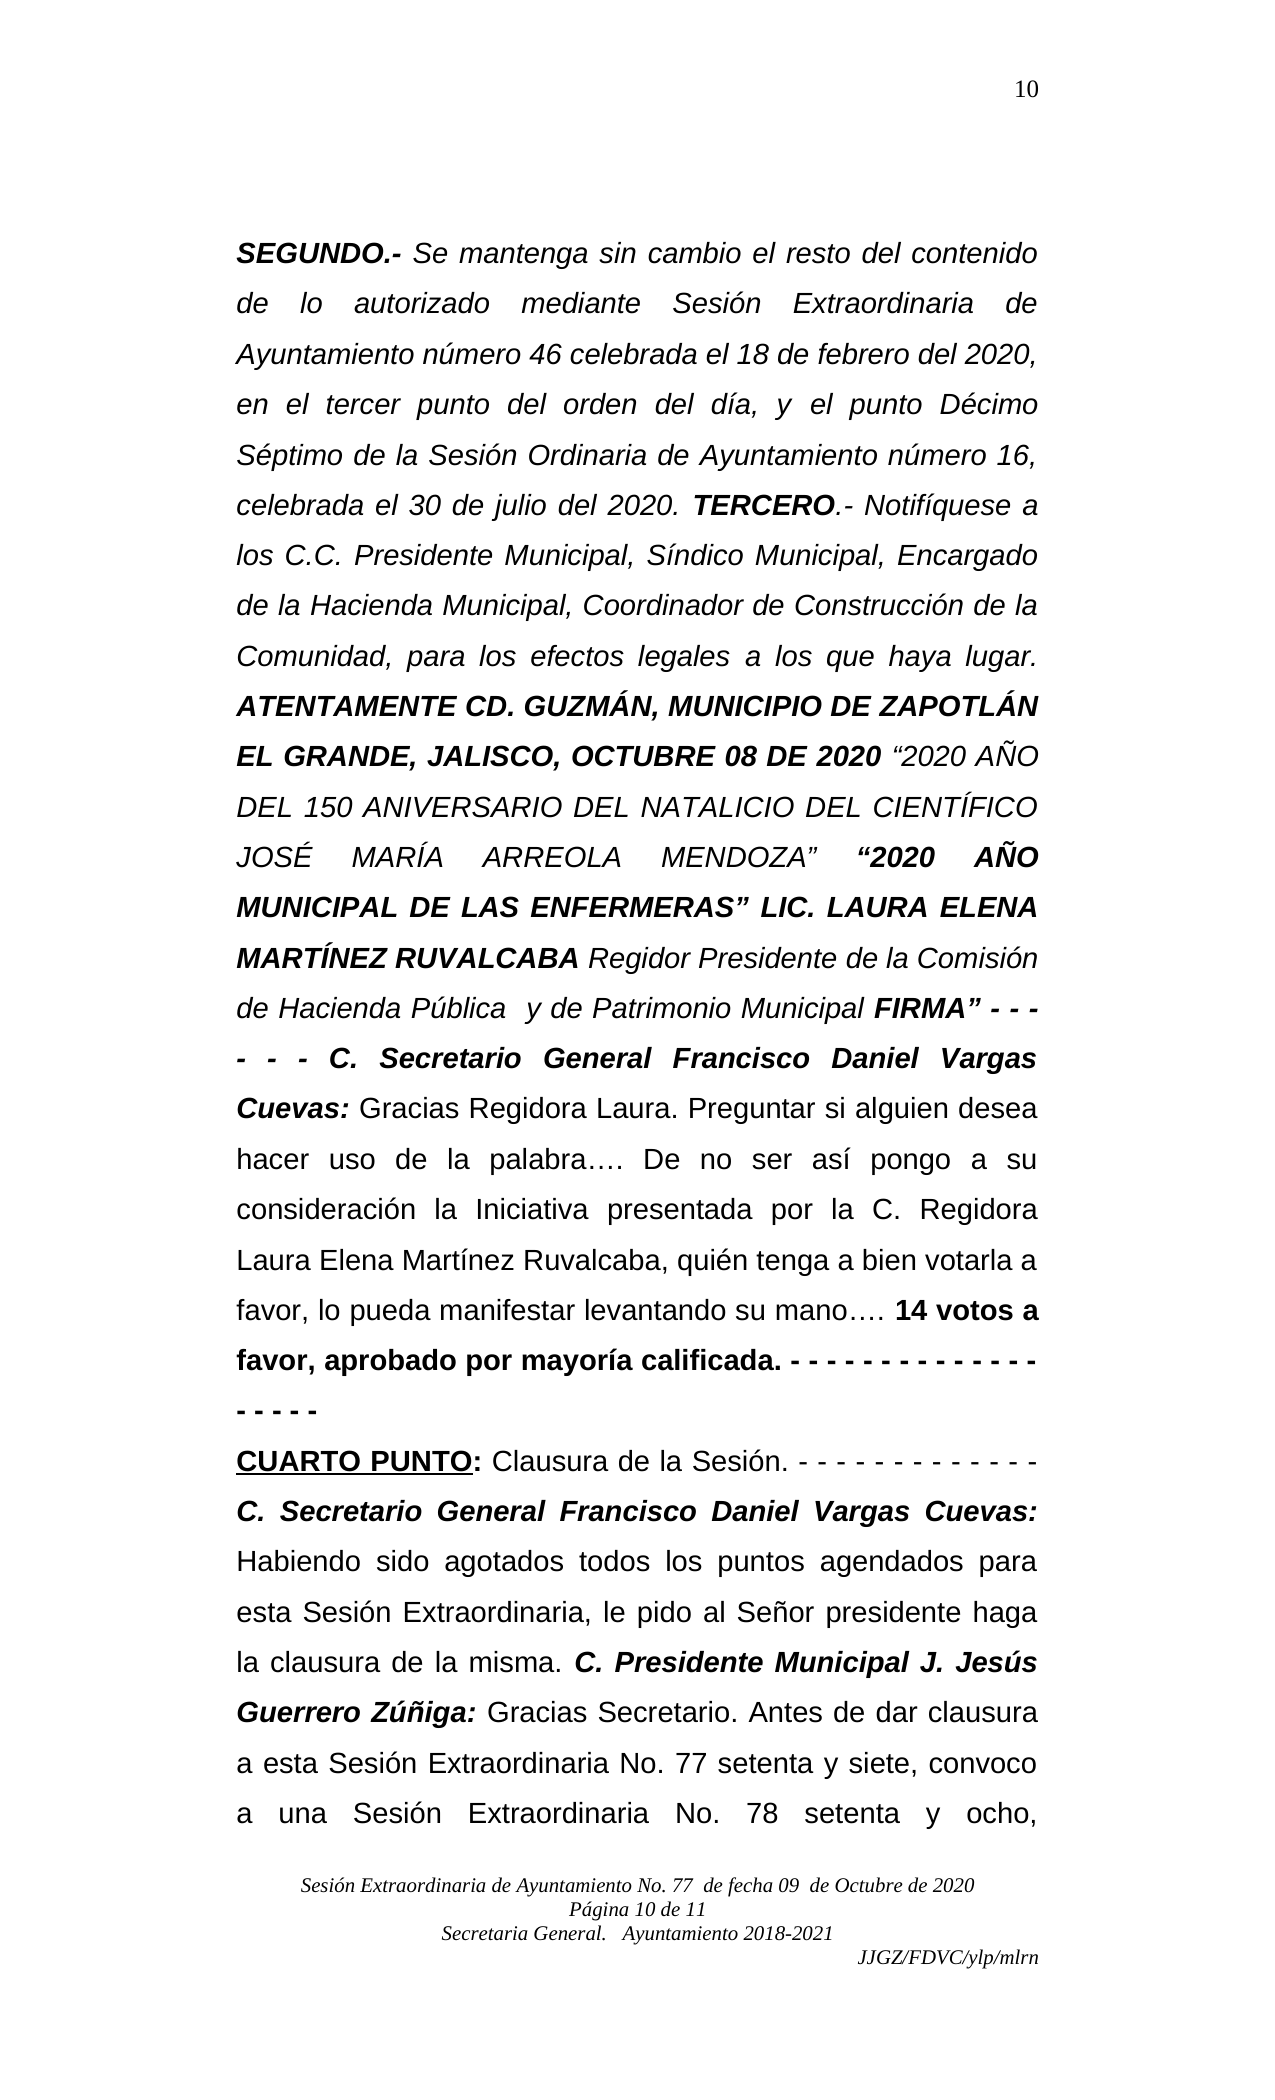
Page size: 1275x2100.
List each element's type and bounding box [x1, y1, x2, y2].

text [236, 236, 1039, 1427]
text [236, 1444, 1039, 1829]
